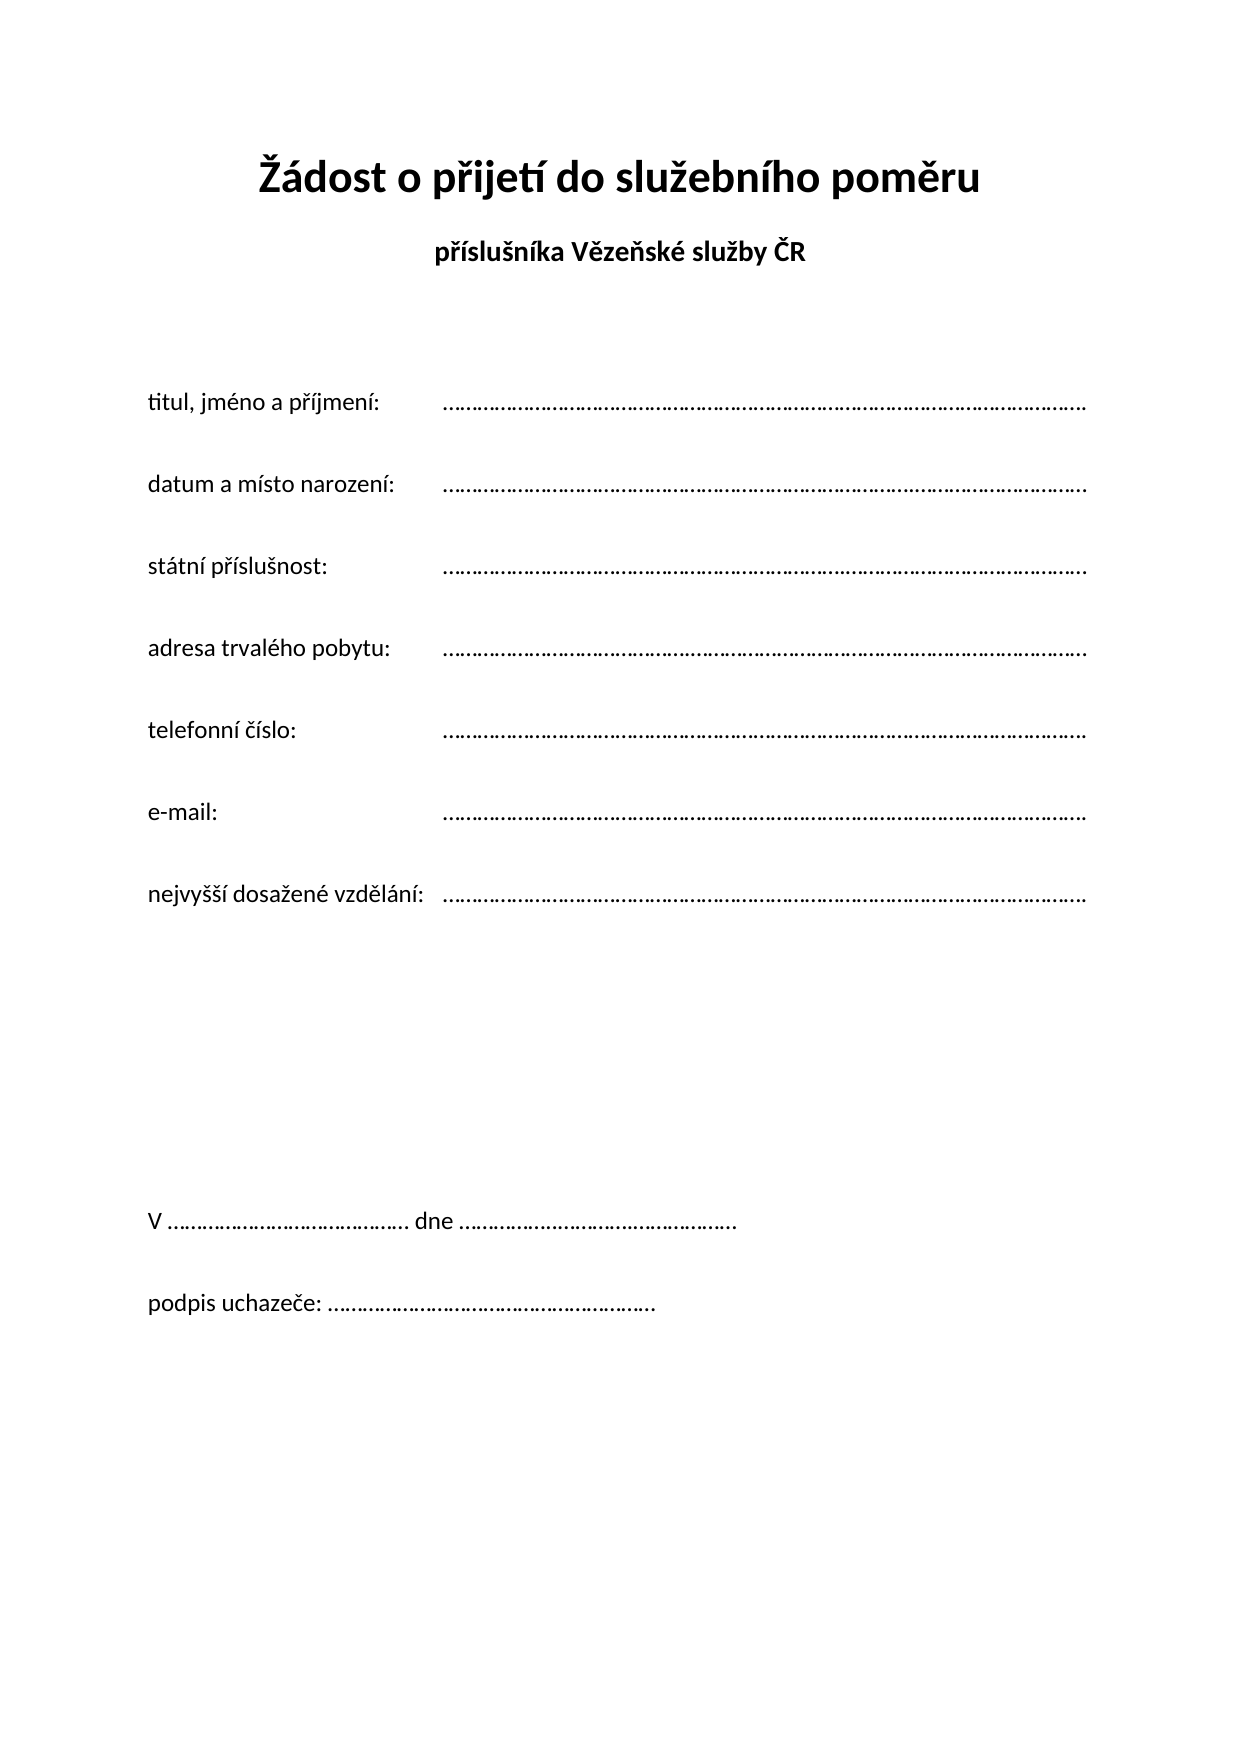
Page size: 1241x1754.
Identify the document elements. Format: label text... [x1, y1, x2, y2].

text datum a místo narození: ……………………………………………………………………….………………………… [148, 468, 1093, 499]
text V …………………………………… dne ……………..………….……………… [148, 1205, 1093, 1236]
text státní příslušnost: …………………………………………………………….…………………………………… [148, 550, 1093, 581]
text Žádost o přijetí do služebního poměru [148, 148, 1093, 203]
text příslušníka Vězeňské služby ČR [148, 233, 1093, 268]
text adresa trvalého pobytu: …………………………………….…………………………………………………………… [148, 632, 1093, 663]
text e-mail: …………………………………………………………………………………………………. [148, 796, 1093, 826]
text telefonní číslo: …………………………………………………………………………………………………. [148, 714, 1093, 744]
text titul, jméno a příjmení: …………………………………………………………………………………………………. [148, 387, 1093, 417]
text nejvyšší dosažené vzdělání: …………………………………………………………………………………………………. [148, 878, 1093, 908]
text podpis uchazeče: ………………………………………………… [148, 1287, 1093, 1318]
